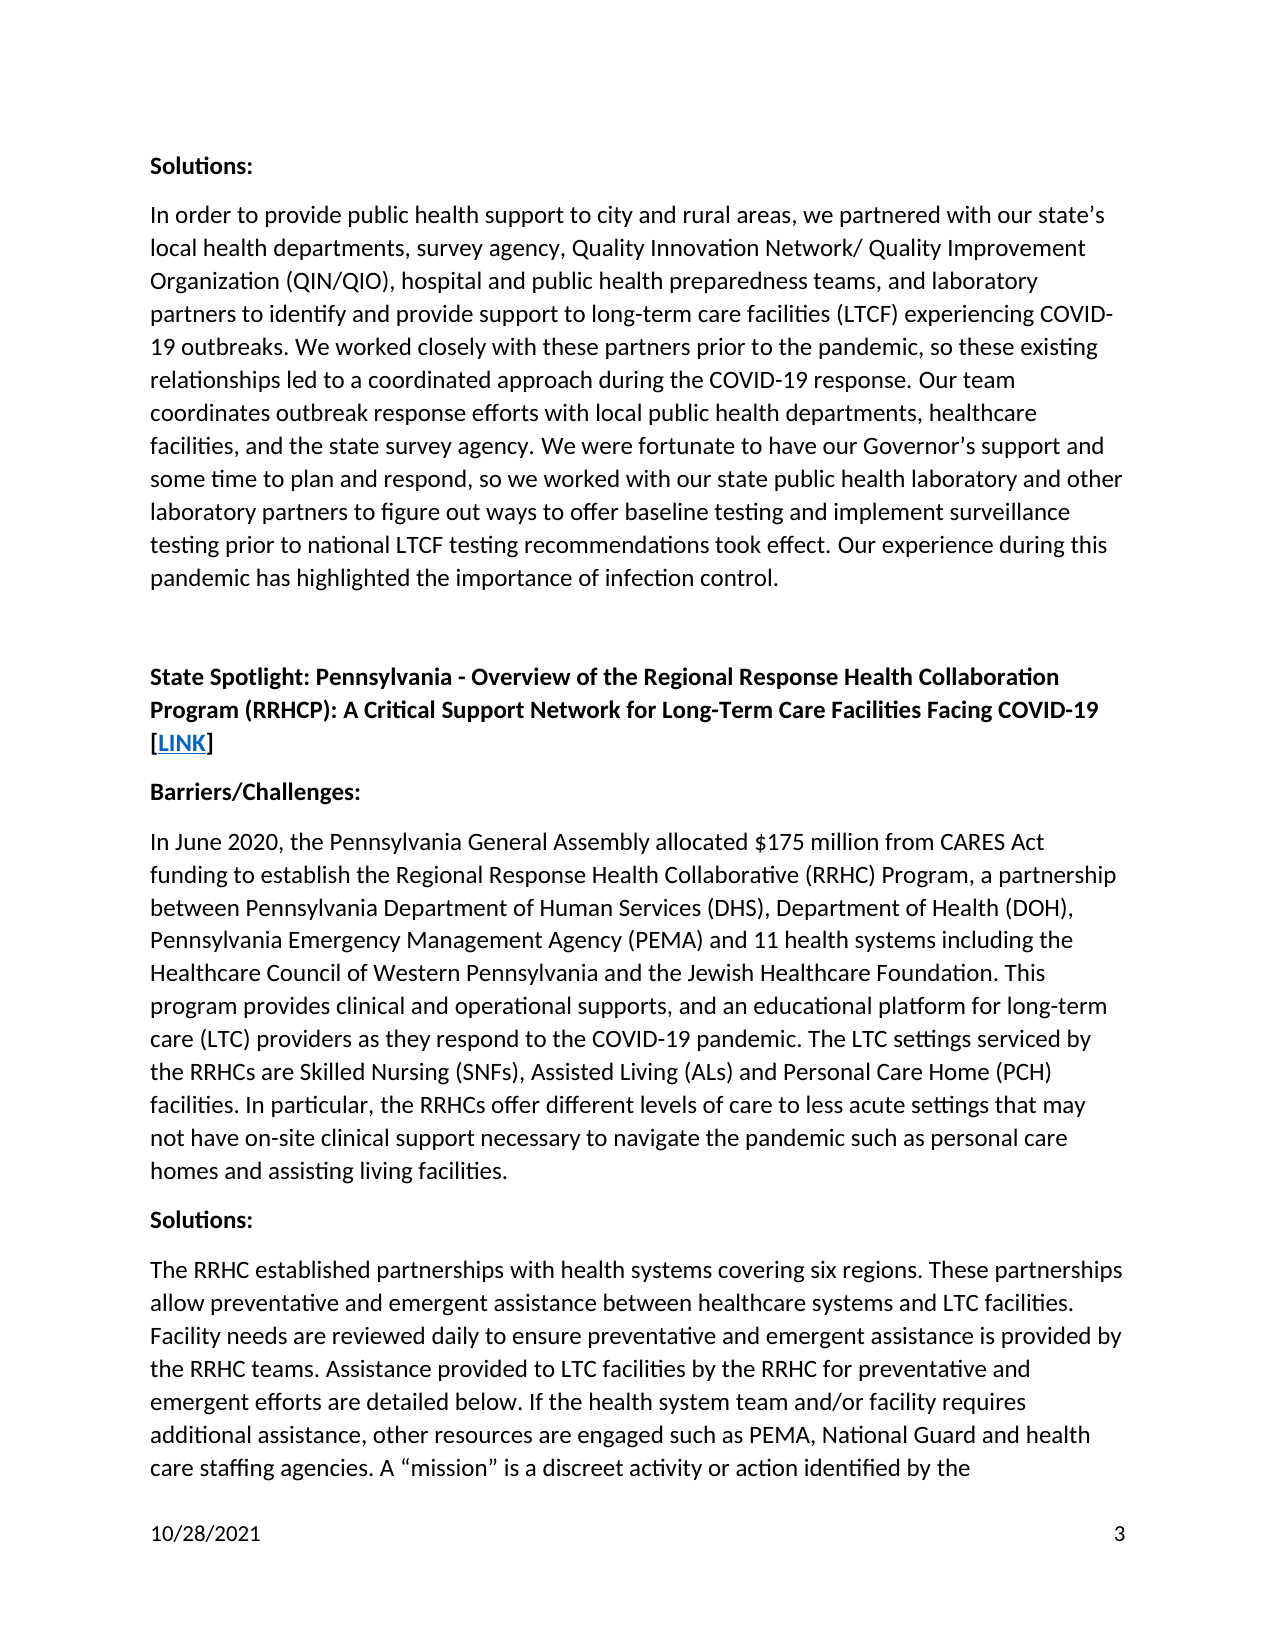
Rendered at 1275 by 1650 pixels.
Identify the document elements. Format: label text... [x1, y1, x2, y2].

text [150, 1254, 1125, 1482]
text Solutions: [150, 150, 1125, 181]
text Barriers/Challenges: [150, 776, 1125, 807]
text In order to provide public health support to city and rural areas, we partnered with our state’s local health departments, survey agency, Quality Innovation Network/ Quality Improvement Organization (QIN/QIO), hospital and public health preparedness teams, and laboratory partners to identify and provide support to long-term care facilities (LTCF) experiencing COVID-19 outbreaks. We worked closely with these partners prior to the pandemic, so these existing relationships led to a coordinated approach during the COVID-19 response. Our team coordinates outbreak response efforts with local public health departments, healthcare facilities, and the state survey agency. We were fortunate to have our Governor’s support and some time to plan and respond, so we worked with our state public health laboratory and other laboratory partners to figure out ways to offer baseline testing and implement surveillance testing prior to national LTCF testing recommendations took effect. Our experience during this pandemic has highlighted the importance of infection control. [150, 199, 1125, 592]
text Solutions: [150, 1204, 1125, 1235]
text State Spotlight: Pennsylvania - Overview of the Regional Response Health Collaboration Program (RRHCP): A Critical Support Network for Long-Term Care Facilities Facing COVID-19 [LINK] [150, 661, 1125, 757]
text In June 2020, the Pennsylvania General Assembly allocated $175 million from CARES Act funding to establish the Regional Response Health Collaborative (RRHC) Program, a partnership between Pennsylvania Department of Human Services (DHS), Department of Health (DOH), Pennsylvania Emergency Management Agency (PEMA) and 11 health systems including the Healthcare Council of Western Pennsylvania and the Jewish Healthcare Foundation. This program provides clinical and operational supports, and an educational platform for long-term care (LTC) providers as they respond to the COVID-19 pandemic. The LTC settings serviced by the RRHCs are Skilled Nursing (SNFs), Assisted Living (ALs) and Personal Care Home (PCH) facilities. In particular, the RRHCs offer different levels of care to less acute settings that may not have on-site clinical support necessary to navigate the pandemic such as personal care homes and assisting living facilities. [150, 826, 1125, 1186]
